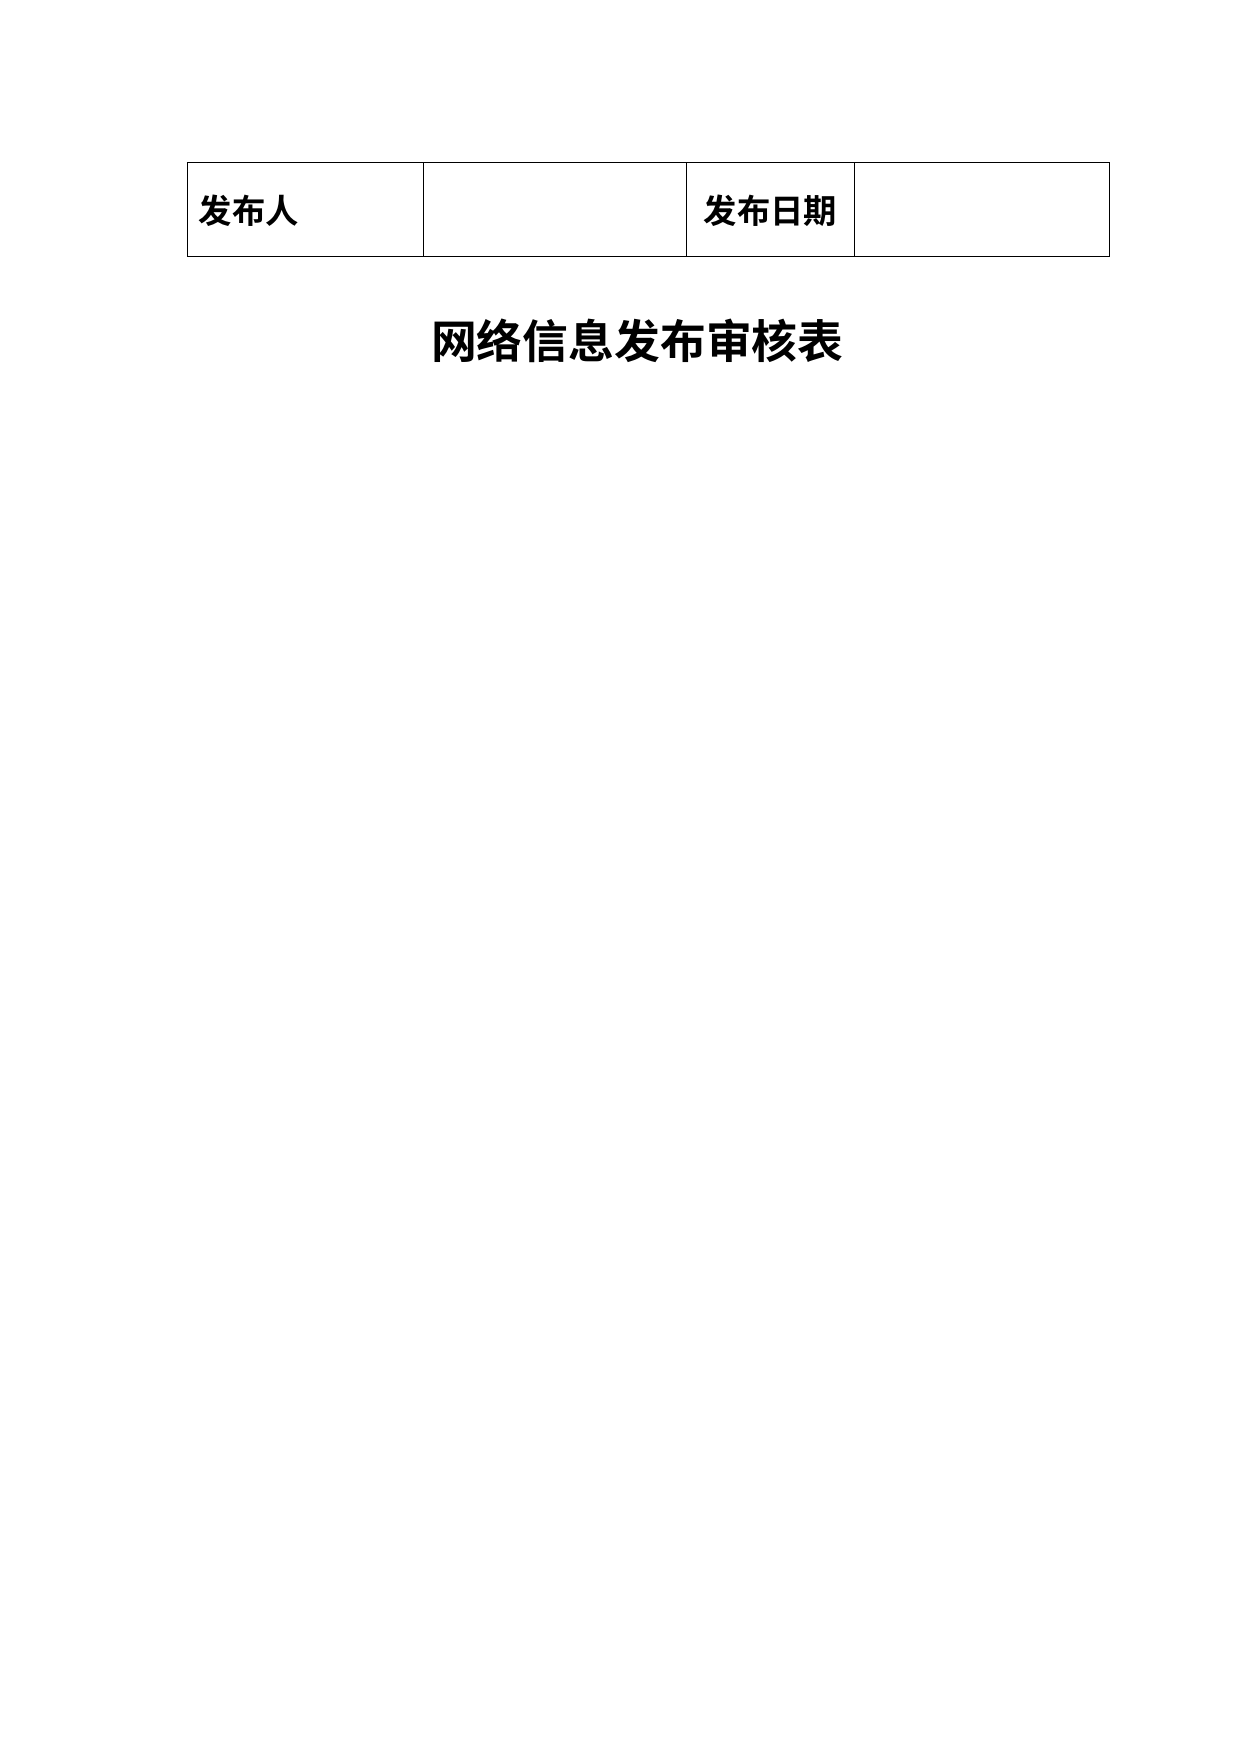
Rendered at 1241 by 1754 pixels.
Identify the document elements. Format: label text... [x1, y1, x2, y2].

table_cell 发布日期 [687, 163, 854, 256]
table_cell [424, 163, 686, 256]
text 网络信息发布审核表 [187, 289, 1087, 387]
table_cell [855, 163, 1109, 256]
table_cell 发布人 [188, 163, 423, 256]
